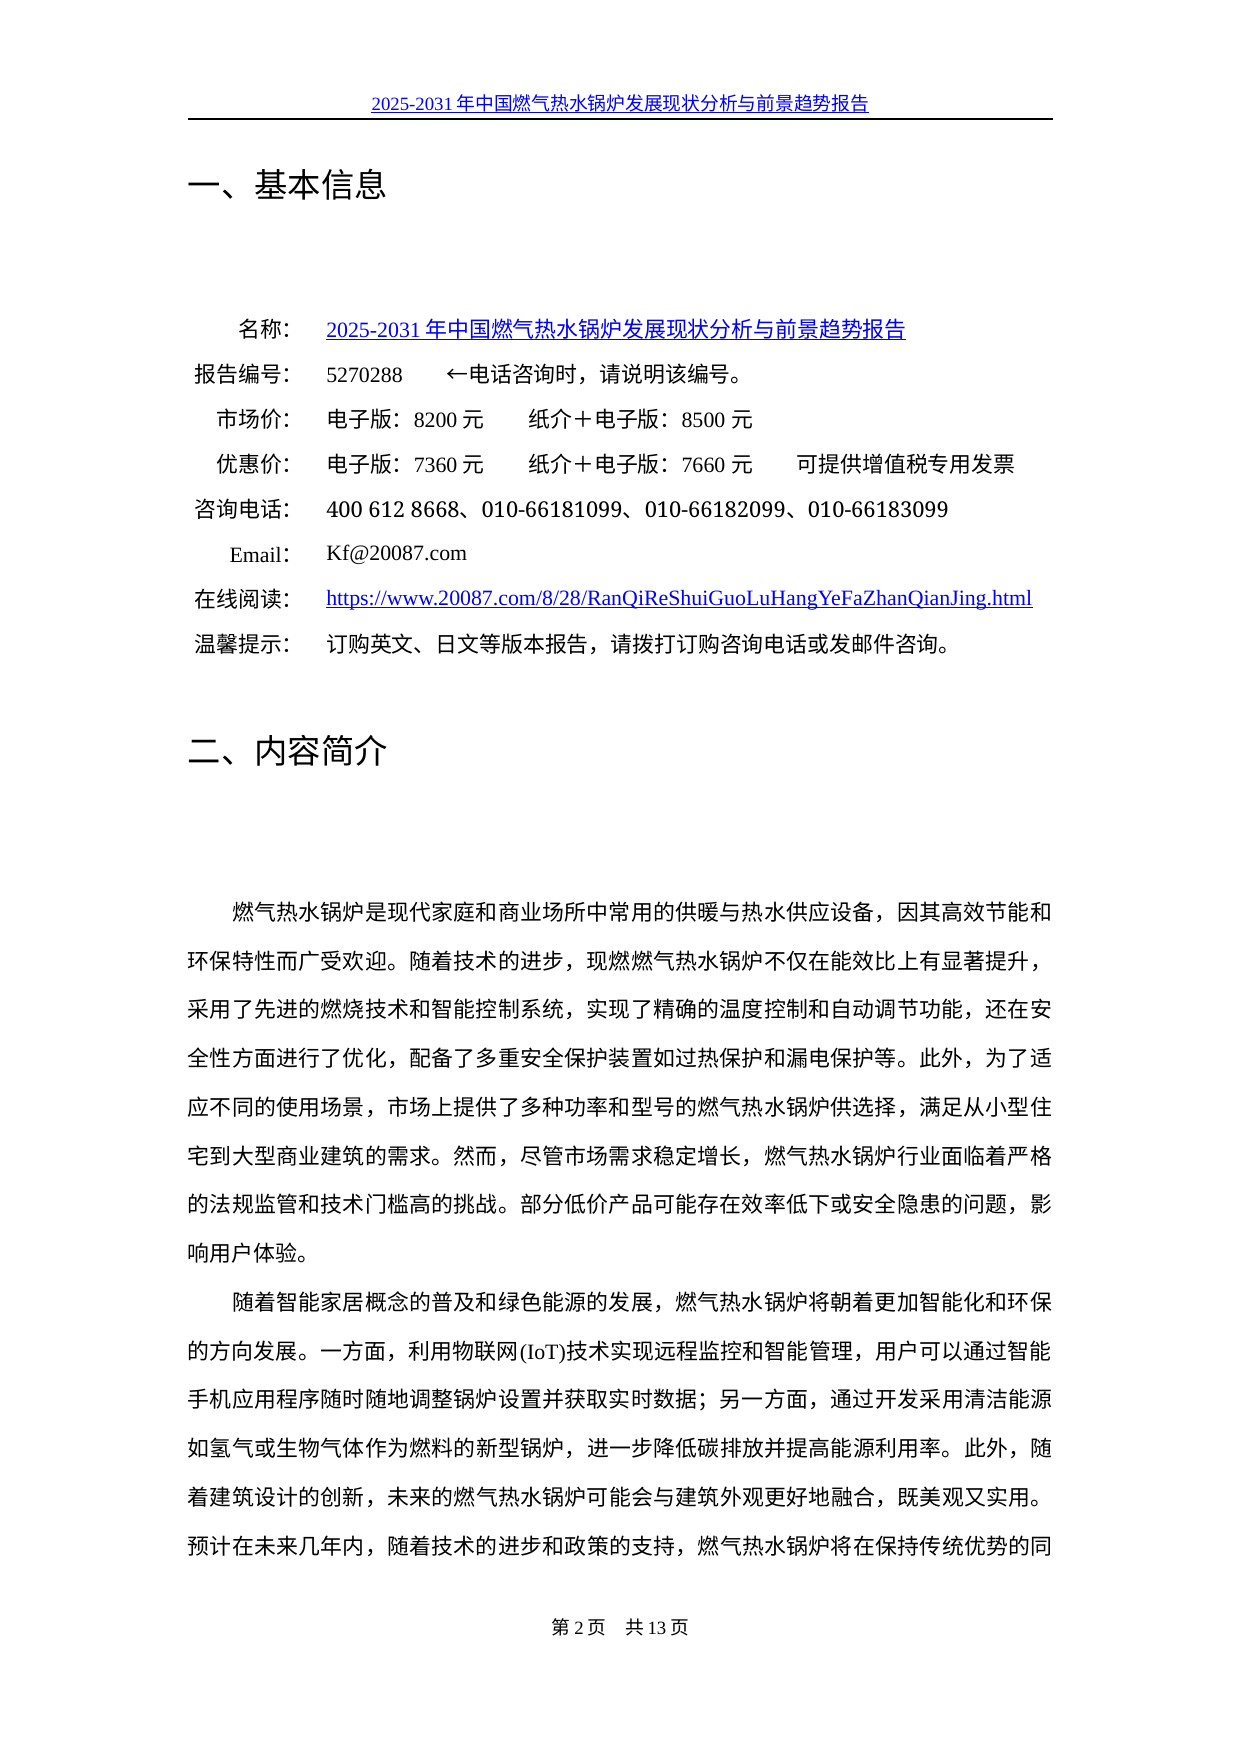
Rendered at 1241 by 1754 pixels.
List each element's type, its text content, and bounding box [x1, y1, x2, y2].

table_cell 咨询电话： [167, 492, 315, 537]
table_cell Kf@20087.com [315, 537, 1073, 582]
table_cell 报告编号： [167, 357, 315, 402]
table_cell Email： [167, 537, 315, 582]
table_cell 400 612 8668、010-66181099、010-66182099、010-66183099 [315, 492, 1073, 537]
table_cell 温馨提示： [167, 627, 315, 672]
table_cell 在线阅读： [167, 582, 315, 627]
table_cell 优惠价： [167, 447, 315, 492]
title 一、基本信息 [187, 150, 1053, 215]
title 二、内容简介 [187, 717, 1053, 782]
table_cell 订购英文、日文等版本报告，请拨打订购咨询电话或发邮件咨询。 [315, 627, 1073, 672]
table_header 2025-2031年中国燃气热水锅炉发展现状分析与前景趋势报告 [315, 312, 1073, 357]
table_cell 市场价： [167, 402, 315, 447]
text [187, 894, 1053, 1561]
table_cell 5270288 ←电话咨询时，请说明该编号。 [315, 357, 1073, 402]
table_cell 电子版：8200 元 纸介＋电子版：8500 元 [315, 402, 1073, 447]
table_header 名称： [167, 312, 315, 357]
table_cell [315, 582, 1073, 627]
table_cell 电子版：7360 元 纸介＋电子版：7660 元 可提供增值税专用发票 [315, 447, 1073, 492]
